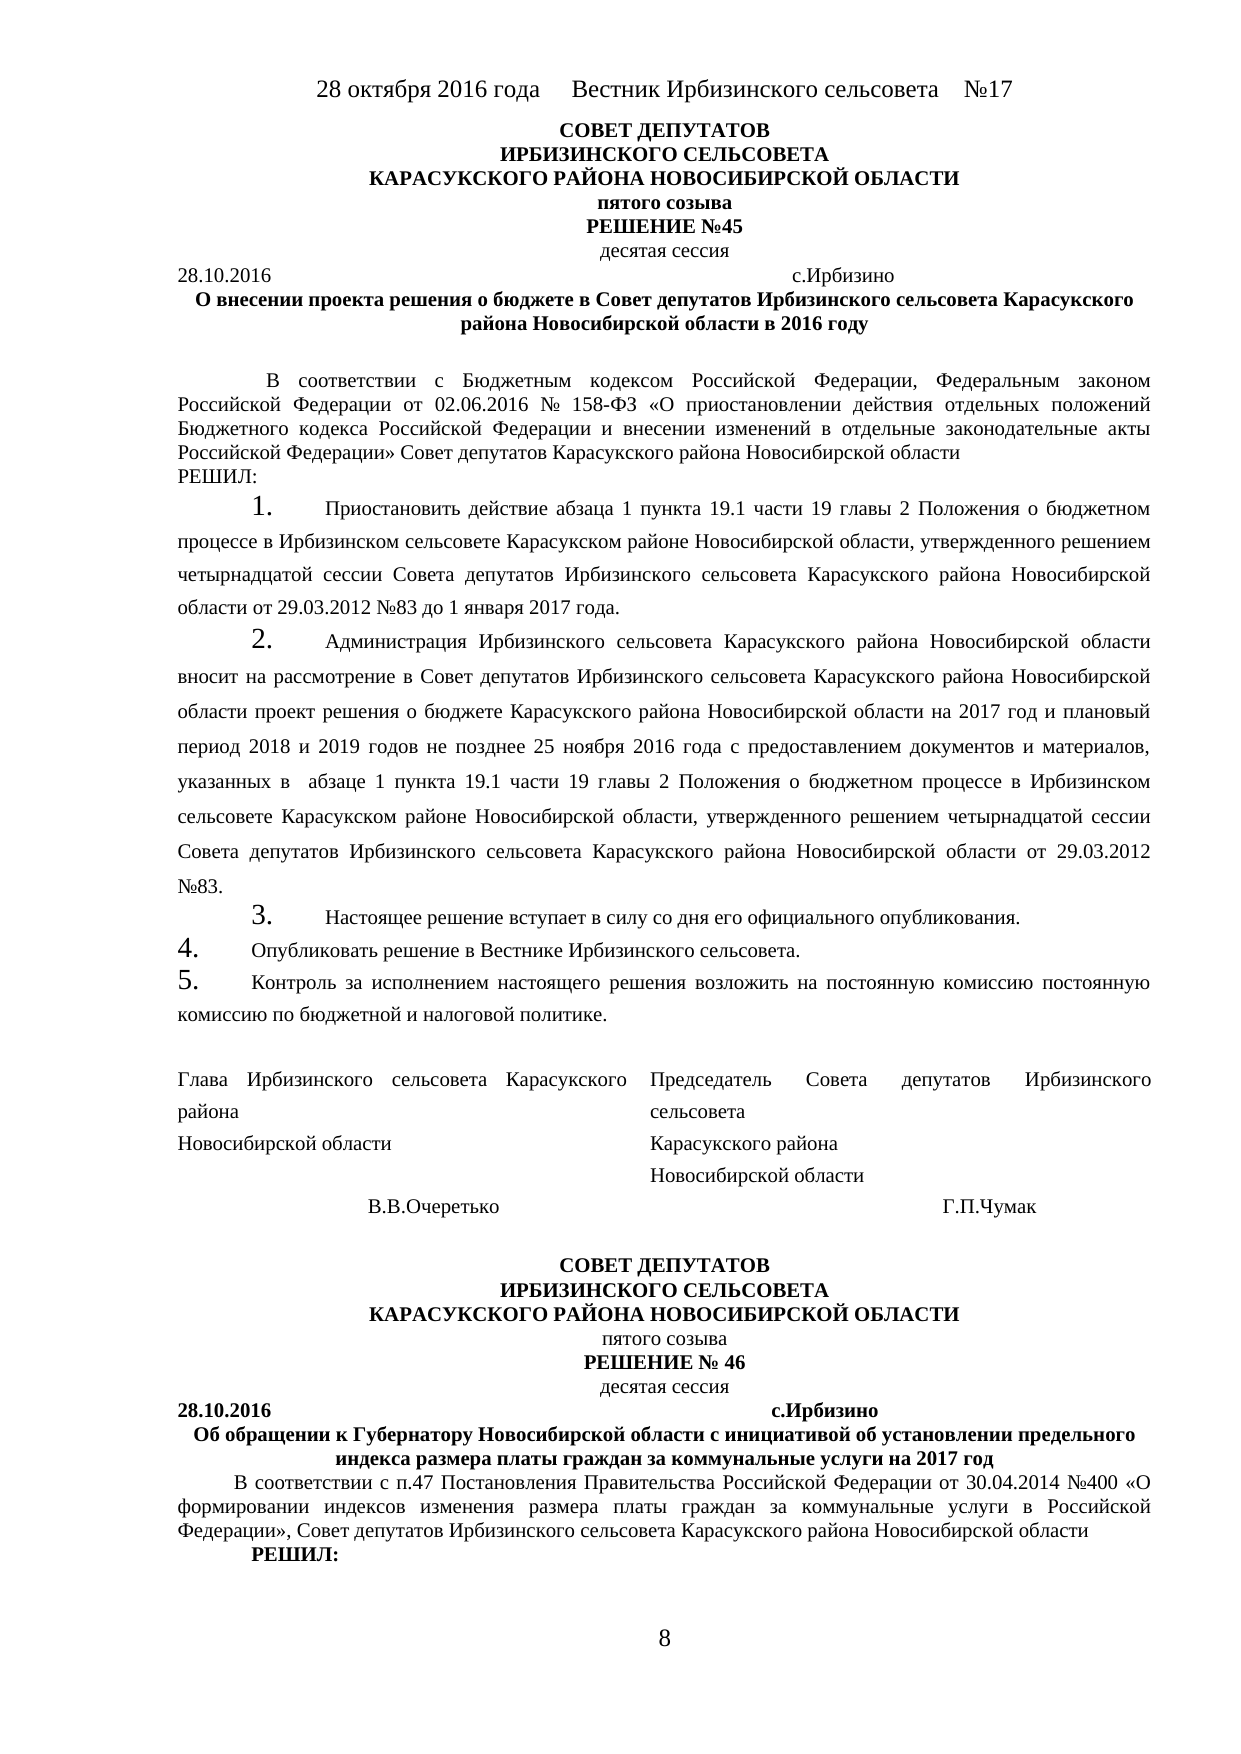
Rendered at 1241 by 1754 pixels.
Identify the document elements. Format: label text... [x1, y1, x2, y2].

text десятая сессия [177, 238, 1152, 262]
text В соответствии с п.47 Постановления Правительства Российской Федерации от 30.04.2014 №400 «О формировании индексов изменения размера платы граждан за коммунальные услуги в Российской Федерации», Совет депутатов Ирбизинского сельсовета Карасукского района Новосибирской области [177, 1470, 1152, 1542]
list Приостановить действие абзаца 1 пункта 19.1 части 19 главы 2 Положения о бюджетном процессе в Ирбизинском сельсовете Карасукском районе Новосибирской области, утвержденного решением четырнадцатой сессии Совета депутатов Ирбизинского сельсовета Карасукского района Новосибирской области от 29.03.2012 №83 до 1 января 2017 года. [177, 489, 1152, 621]
text РЕШИЛ: [177, 464, 1152, 489]
text пятого созыва [177, 190, 1152, 214]
text пятого созыва [177, 1326, 1152, 1350]
text КАРАСУКСКОГО РАЙОНА НОВОСИБИРСКОЙ ОБЛАСТИ [177, 1302, 1152, 1326]
text КАРАСУКСКОГО РАЙОНА НОВОСИБИРСКОЙ ОБЛАСТИ [177, 166, 1152, 190]
table_header Глава Ирбизинского сельсовета Карасукского района Новосибирской области В.В.Очеретько [167, 1061, 638, 1220]
text СОВЕТ ДЕПУТАТОВ [177, 1253, 1152, 1277]
text Об обращении к Губернатору Новосибирской области с инициативой об установлении предельного индекса размера платы граждан за коммунальные услуги на 2017 год [177, 1422, 1152, 1470]
text РЕШИЛ: [177, 1542, 1152, 1566]
text 28.10.2016 с.Ирбизино [177, 262, 1152, 287]
text В соответствии с Бюджетным кодексом Российской Федерации, Федеральным законом Российской Федерации от 02.06.2016 № 158-ФЗ «О приостановлении действия отдельных положений Бюджетного кодекса Российской Федерации и внесении изменений в отдельные законодательные акты Российской Федерации» Совет депутатов Карасукского района Новосибирской области [177, 368, 1152, 464]
table_header Председатель Совета депутатов Ирбизинского сельсовета Карасукского района Новосибирской области Г.П.Чумак [639, 1061, 1162, 1220]
text 28.10.2016 с.Ирбизино [177, 1398, 1152, 1422]
text десятая сессия [177, 1374, 1152, 1398]
text РЕШЕНИЕ №45 [177, 214, 1152, 238]
text РЕШЕНИЕ № 46 [177, 1350, 1152, 1374]
list Контроль за исполнением настоящего решения возложить на постоянную комиссию постоянную комиссию по бюджетной и налоговой политике. [177, 963, 1152, 1027]
text ИРБИЗИНСКОГО СЕЛЬСОВЕТА [177, 142, 1152, 166]
list Администрация Ирбизинского сельсовета Карасукского района Новосибирской области вносит на рассмотрение в Совет депутатов Ирбизинского сельсовета Карасукского района Новосибирской области проект решения о бюджете Карасукского района Новосибирской области на 2017 год и плановый период 2018 и 2019 годов не позднее 25 ноября 2016 года с предоставлением документов и материалов, указанных в абзаце 1 пункта 19.1 части 19 главы 2 Положения о бюджетном процессе в Ирбизинском сельсовете Карасукском районе Новосибирской области, утвержденного решением четырнадцатой сессии Совета депутатов Ирбизинского сельсовета Карасукского района Новосибирской области от 29.03.2012 №83. [177, 621, 1152, 901]
text О внесении проекта решения о бюджете в Совет депутатов Ирбизинского сельсовета Карасукского района Новосибирской области в 2016 году [177, 287, 1152, 335]
list Настоящее решение вступает в силу со дня его официального опубликования. [177, 901, 1152, 930]
text ИРБИЗИНСКОГО СЕЛЬСОВЕТА [177, 1277, 1152, 1302]
text СОВЕТ ДЕПУТАТОВ [177, 118, 1152, 142]
list Опубликовать решение в Вестнике Ирбизинского сельсовета. [177, 930, 1152, 963]
